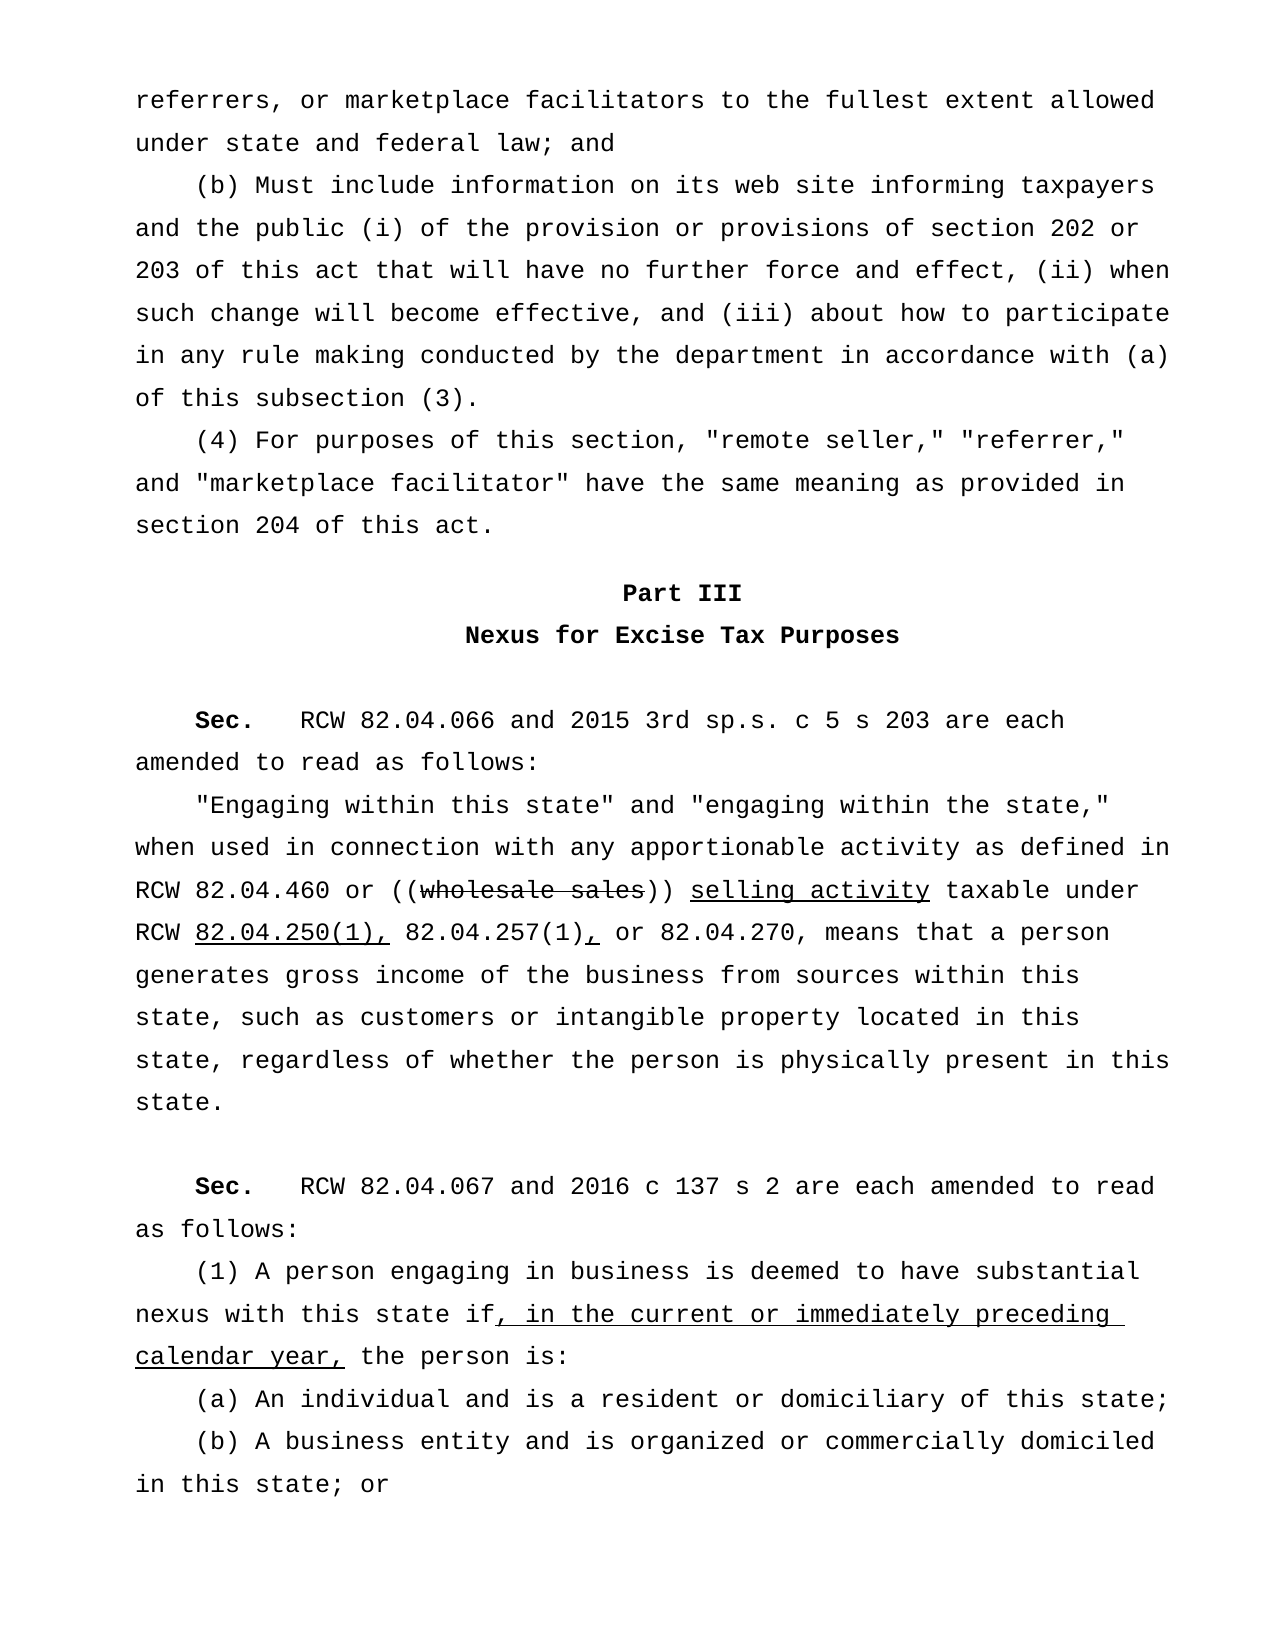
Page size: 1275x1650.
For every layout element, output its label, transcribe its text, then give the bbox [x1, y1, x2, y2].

text (4) For purposes of this section, "remote seller," "referrer," and "marketplace facilitator" have the same meaning as provided in section 204 of this act. [135, 415, 1170, 542]
text (1) A person engaging in business is deemed to have substantial nexus with this state if, in the current or immediately preceding calendar year, the person is: [135, 1246, 1170, 1373]
text Nexus for Excise Tax Purposes [135, 610, 1170, 652]
text (b) A business entity and is organized or commercially domiciled in this state; or [135, 1416, 1170, 1501]
text (a) An individual and is a resident or domiciliary of this state; [135, 1373, 1170, 1416]
text Sec. RCW 82.04.066 and 2015 3rd sp.s. c 5 s 203 are each amended to read as follows: [135, 694, 1170, 779]
text "Engaging within this state" and "engaging within the state," when used in connection with any apportionable activity as defined in RCW 82.04.460 or ((wholesale sales)) selling activity taxable under RCW 82.04.250(1), 82.04.257(1), or 82.04.270, means that a person generates gross income of the business from sources within this state, such as customers or intangible property located in this state, regardless of whether the person is physically present in this state. [135, 779, 1170, 1119]
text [135, 75, 1170, 160]
text (b) Must include information on its web site informing taxpayers and the public (i) of the provision or provisions of section 202 or 203 of this act that will have no further force and effect, (ii) when such change will become effective, and (iii) about how to participate in any rule making conducted by the department in accordance with (a) of this subsection (3). [135, 160, 1170, 415]
text Part III [135, 567, 1170, 610]
text Sec. RCW 82.04.067 and 2016 c 137 s 2 are each amended to read as follows: [135, 1161, 1170, 1246]
